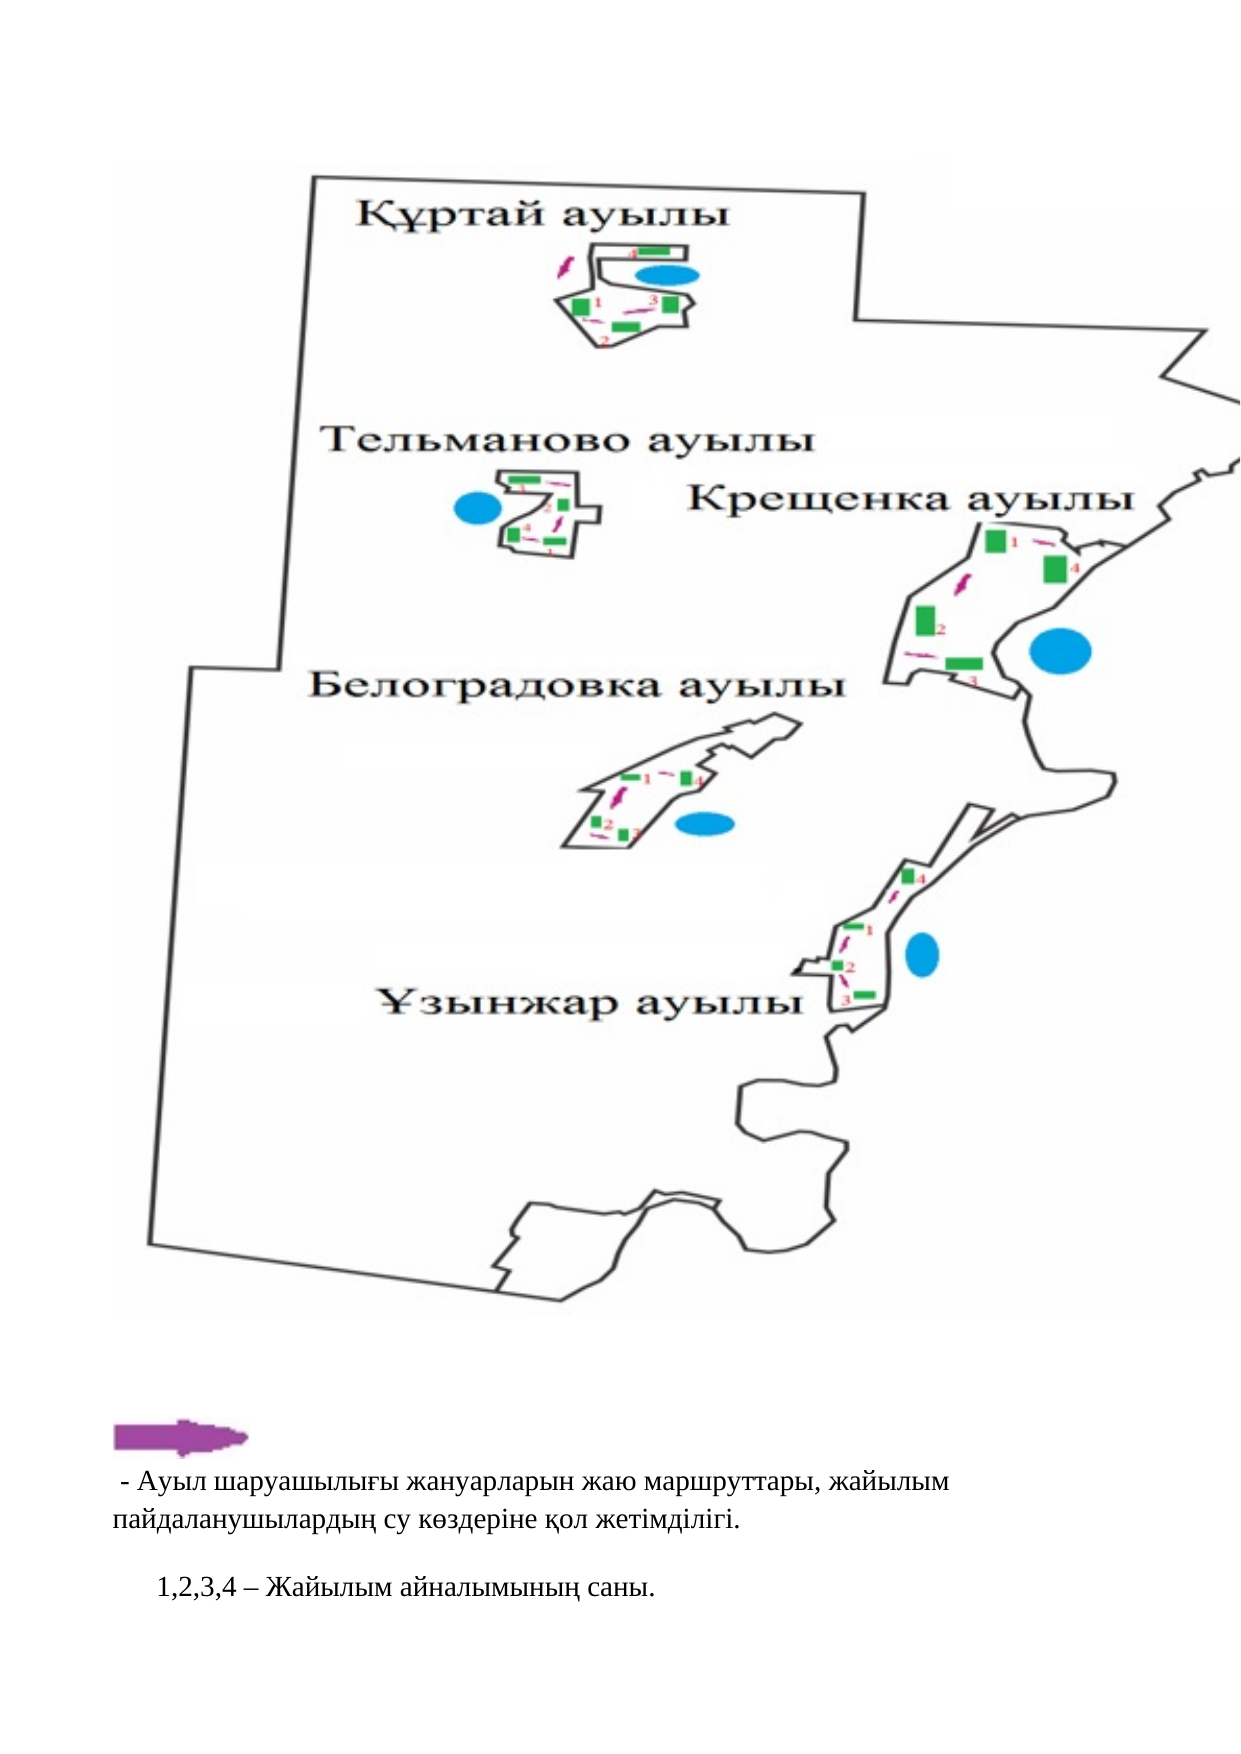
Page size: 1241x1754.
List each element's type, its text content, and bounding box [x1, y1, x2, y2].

text - Ауыл шаруашылығы жануарларын жаю маршруттары, жайылым пайдаланушылардың су көздеріне қол жетімділігі. [112, 1463, 1128, 1565]
picture [112, 1417, 251, 1459]
picture [112, 150, 1241, 1315]
text 1,2,3,4 – Жайылым айналымының саны. [112, 1569, 1128, 1603]
